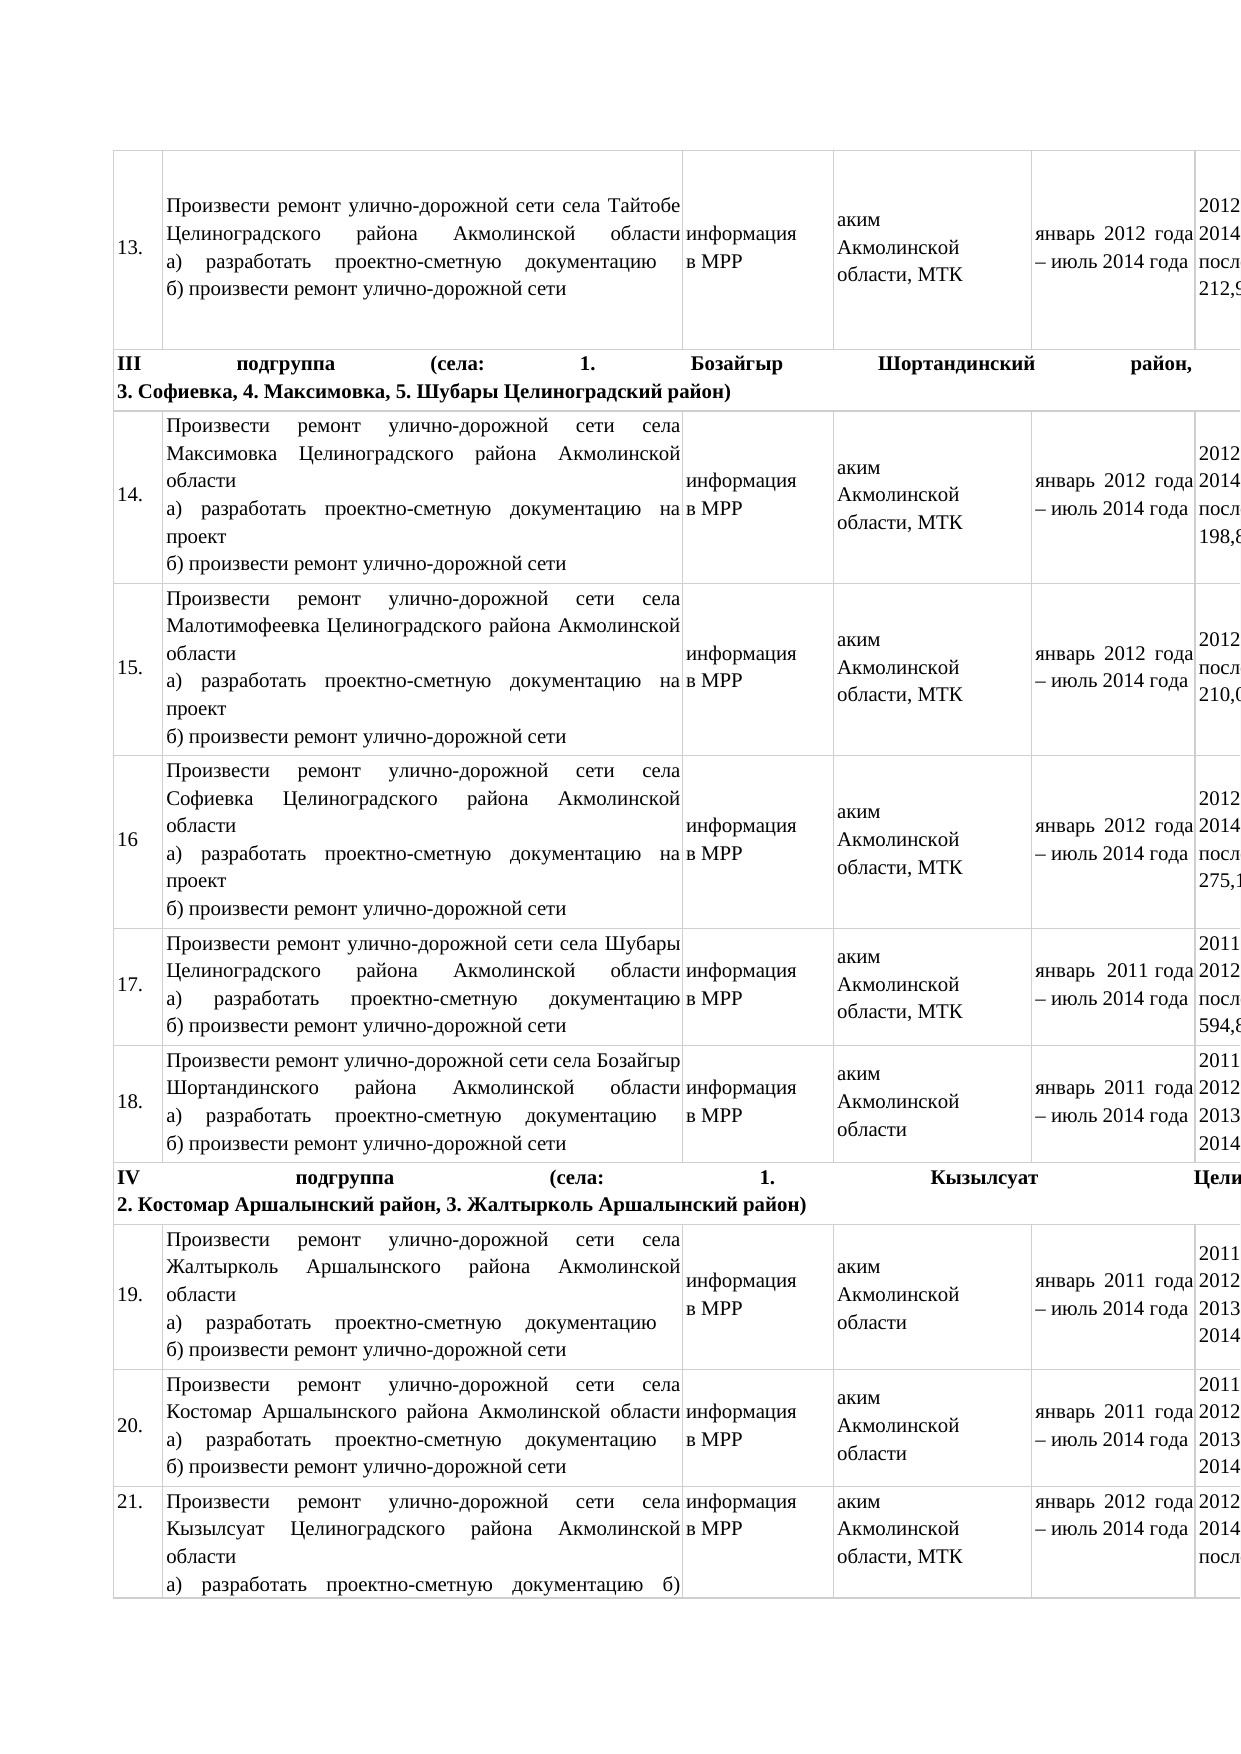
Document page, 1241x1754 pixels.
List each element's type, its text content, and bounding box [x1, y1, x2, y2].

table_cell информация в МРР [683, 756, 833, 928]
table_cell 17. [114, 929, 162, 1045]
table_cell 19. [114, 1225, 162, 1369]
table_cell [834, 151, 1031, 348]
table_cell 20. [114, 1370, 162, 1486]
table_cell информация в МРР [683, 412, 833, 583]
table_cell Произвести ремонт улично-дорожной сети села Софиевка Целиноградского района Акмолинской области а) разработать проектно-сметную документацию на проект б) произвести ремонт улично-дорожной сети [163, 756, 682, 928]
table_cell аким Акмолинской области [834, 1225, 1031, 1369]
table_cell январь 2011 года – июль 2014 года [1032, 1225, 1194, 1369]
table_cell аким Акмолинской области, МТК [834, 929, 1031, 1045]
table_cell 2011 год – 1,0 2012 год – 40,0 2013 год – 45,2 2014 год – 59,3* [1196, 1370, 1240, 1486]
table_cell 13. [114, 151, 162, 348]
table_cell Произвести ремонт улично-дорожной сети села Тайтобе Целиноградского района Акмолинской области а) разработать проектно-сметную документацию б) произвести ремонт улично-дорожной сети [163, 151, 682, 348]
table_cell 21. [114, 1487, 162, 1597]
table_cell 2012 год – 2,0 2014 год – 150,0 после 2014 года – 198,8 [1196, 412, 1240, 583]
table_cell январь 2011 года – июль 2014 года [1032, 1370, 1194, 1486]
table_cell аким Акмолинской области [834, 1046, 1031, 1162]
table_cell 2012 год – 0,9 после 2014 года – 210,0* [1196, 584, 1240, 755]
table_cell январь 2012 года – июль 2014 года [1032, 412, 1194, 583]
table_cell аким Акмолинской области, МТК [834, 756, 1031, 928]
table_cell 15. [114, 584, 162, 755]
table_cell информация в МРР [683, 1046, 833, 1162]
table_cell январь 2012 года – июль 2014 года [1032, 756, 1194, 928]
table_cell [1032, 1487, 1194, 1597]
table_cell информация в МРР [683, 929, 833, 1045]
table_cell 2011 год – 2,0 2012 год – 70,0 2013 год – 65,0 2014 год – 56,6* [1196, 1225, 1240, 1369]
table_cell 2012 год – 2,0 2014 год – 100,0 после 2014 года – 275,1 [1196, 756, 1240, 928]
table_cell январь 2012 года – июль 2014 года [1032, 151, 1194, 348]
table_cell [163, 1487, 682, 1597]
table_cell январь 2012 года – июль 2014 года [1032, 584, 1194, 755]
table_cell январь 2011 года – июль 2014 года [1032, 1046, 1194, 1162]
table_cell аким Акмолинской области [834, 1370, 1031, 1486]
table_cell Произвести ремонт улично-дорожной сети села Шубары Целиноградского района Акмолинской области а) разработать проектно-сметную документацию б) произвести ремонт улично-дорожной сети [163, 929, 682, 1045]
table_cell 2011 год – 2,2 2012 год – 70,0 после 2014 года – 594,8 [1196, 929, 1240, 1045]
table_cell Произвести ремонт улично-дорожной сети села Малотимофеевка Целиноградского района Акмолинской области а) разработать проектно-сметную документацию на проект б) произвести ремонт улично-дорожной сети [163, 584, 682, 755]
table_cell информация в МРР [683, 151, 833, 348]
table_cell 16 [114, 756, 162, 928]
table_cell 2012 год – 3,2 2014 год – 150,0 после 2014 года – 212,9 [1196, 151, 1240, 348]
table_cell Произвести ремонт улично-дорожной сети села Бозайгыр Шортандинского района Акмолинской области а) разработать проектно-сметную документацию б) произвести ремонт улично-дорожной сети [163, 1046, 682, 1162]
table_cell 18. [114, 1046, 162, 1162]
table_cell аким Акмолинской области, МТК [834, 584, 1031, 755]
table_cell информация в МРР [683, 1225, 833, 1369]
table_cell Произвести ремонт улично-дорожной сети села Максимовка Целиноградского района Акмолинской области а) разработать проектно-сметную документацию на проект б) произвести ремонт улично-дорожной сети [163, 412, 682, 583]
table_cell информация в МРР [683, 1370, 833, 1486]
table_cell Произвести ремонт улично-дорожной сети села Жалтырколь Аршалынского района Акмолинской области а) разработать проектно-сметную документацию б) произвести ремонт улично-дорожной сети [163, 1225, 682, 1369]
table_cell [1196, 1487, 1240, 1597]
table_cell информация в МРР [683, 1487, 833, 1597]
table_cell информация в МРР [683, 584, 833, 755]
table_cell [834, 1487, 1031, 1597]
table_cell 2011 год – 1,7 2012 год – 50,0 2013 год – 61,8 2014 год – 89,3* [1196, 1046, 1240, 1162]
table_cell Произвести ремонт улично-дорожной сети села Костомар Аршалынского района Акмолинской области а) разработать проектно-сметную документацию б) произвести ремонт улично-дорожной сети [163, 1370, 682, 1486]
table_cell IV подгруппа (села: 1. Кызылсуат Целиноградский район, 2. Костомар Аршалынский район, 3. Жалтырколь Аршалынский район) [114, 1163, 1240, 1224]
table_cell аким Акмолинской области, МТК [834, 412, 1031, 583]
table_cell январь 2011 года – июль 2014 года [1032, 929, 1194, 1045]
table_cell 14. [114, 412, 162, 583]
table_cell III подгруппа (села: 1. Бозайгыр Шортандинский район, 2. Малотимофеевка, 3. Софиевка, 4. Максимовка, 5. Шубары Целиноградский район) [114, 350, 1240, 410]
